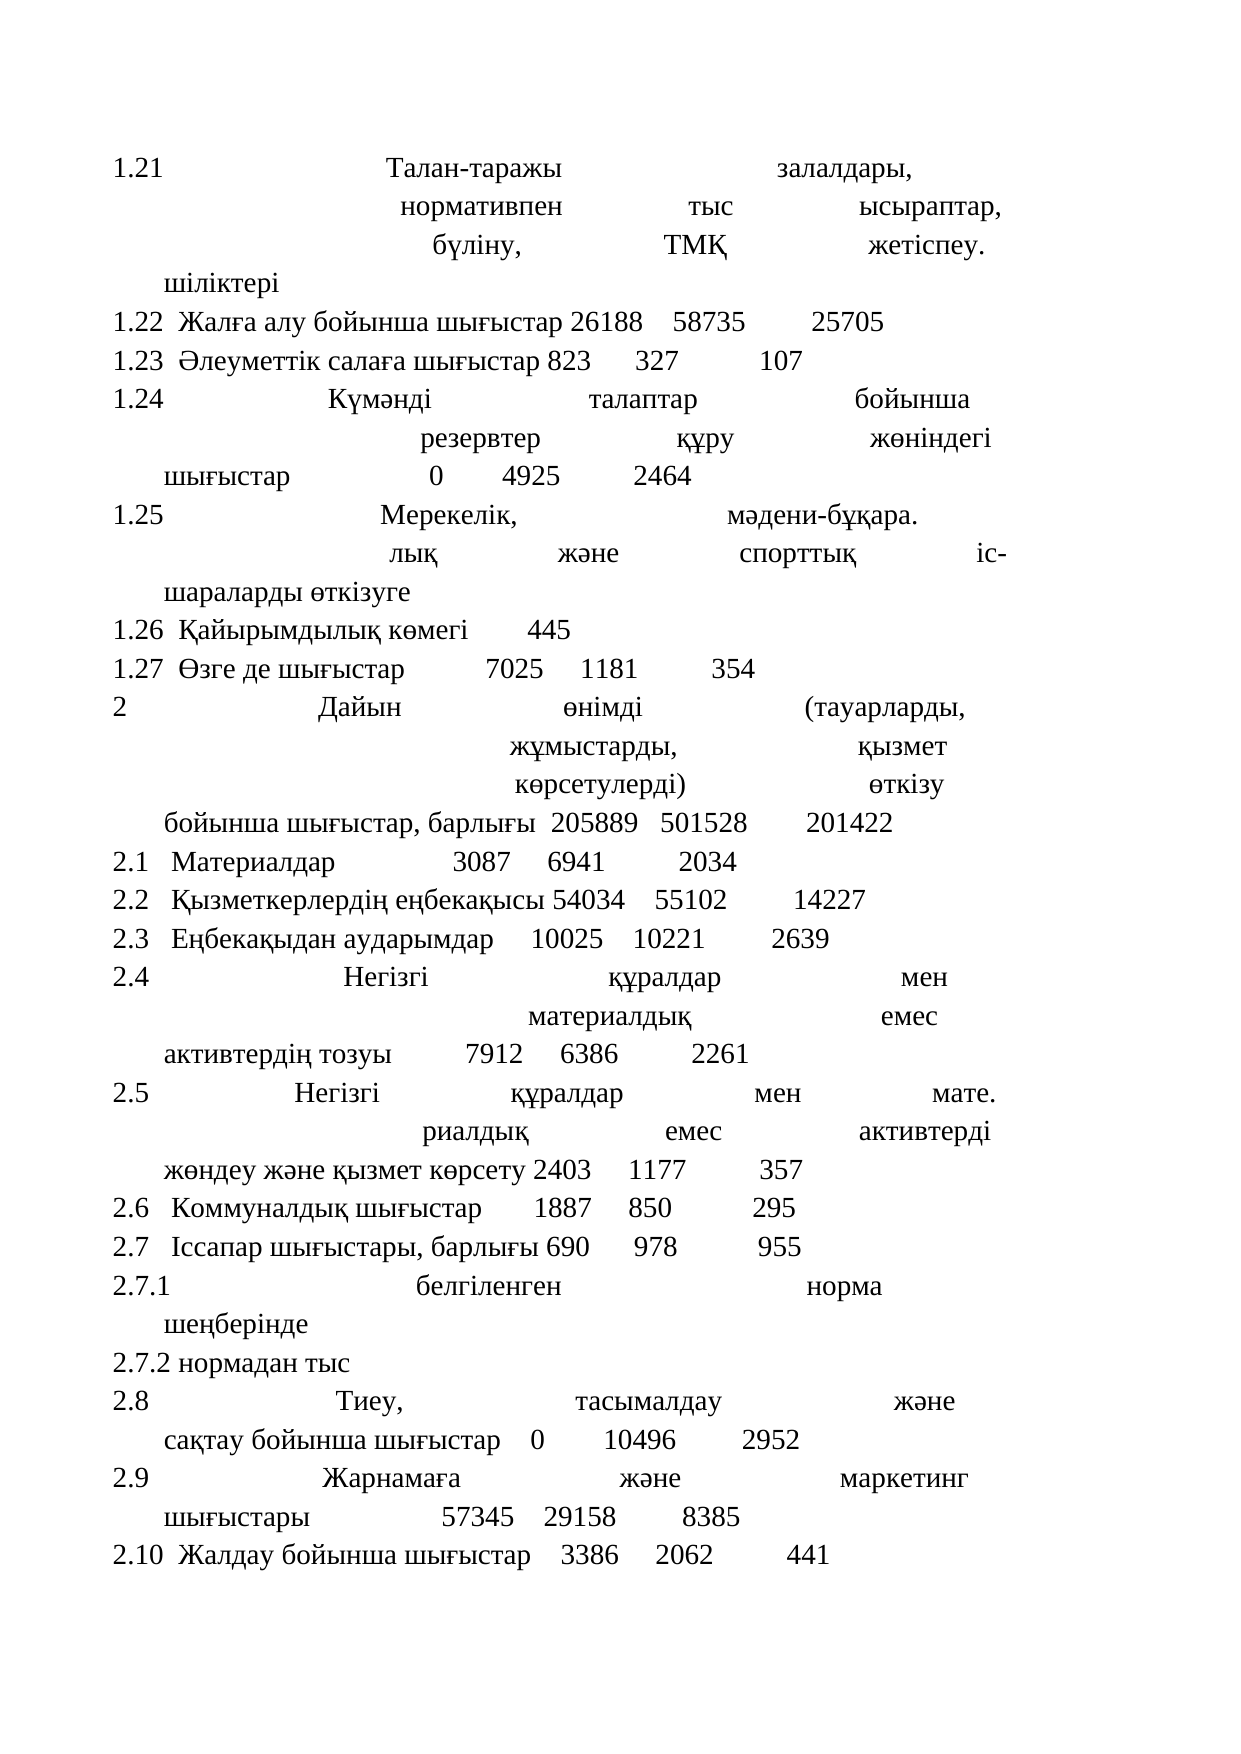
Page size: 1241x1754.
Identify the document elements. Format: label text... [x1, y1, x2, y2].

text 2 Дайын өнімді (тауарларды, жұмыстарды, қызмет көрсетулерді) өткізу бойынша шығыстар, барлығы 205889 501528 201422 [112, 689, 1128, 839]
text 1.25 Мерекелік, мәдени-бұқара. лық және спорттық іс- шараларды өткізуге [112, 497, 1128, 607]
text 2.6 Коммуналдық шығыстар 1887 850 295 [112, 1191, 1128, 1224]
text 2.10 Жалдау бойынша шығыстар 3386 2062 441 [112, 1537, 1128, 1571]
text 1.23 Әлеуметтік салаға шығыстар 823 327 107 [112, 343, 1128, 376]
text 1.22 Жалға алу бойынша шығыстар 26188 58735 25705 [112, 304, 1128, 338]
text 2.5 Негізгі құралдар мен мате. риалдық емес активтерді жөндеу және қызмет көрсету 2403 1177 357 [112, 1075, 1128, 1186]
text 1.27 Өзге де шығыстар 7025 1181 354 [112, 651, 1128, 684]
text 2.3 Еңбекақыдан аударымдар 10025 10221 2639 [112, 921, 1128, 954]
text 2.1 Материалдар 3087 6941 2034 [112, 844, 1128, 877]
text 2.7.1 белгіленген норма шеңберінде [112, 1268, 1128, 1340]
text 1.24 Күмәнді талаптар бойынша резервтер құру жөніндегі шығыстар 0 4925 2464 [112, 381, 1128, 492]
text 2.4 Негізгі құралдар мен материалдық емес активтердің тозуы 7912 6386 2261 [112, 959, 1128, 1070]
text 2.2 Қызметкерлердің еңбекақысы 54034 55102 14227 [112, 882, 1128, 916]
text 2.7 Іссапар шығыстары, барлығы 690 978 955 [112, 1229, 1128, 1263]
text 2.8 Тиеу, тасымалдау және сақтау бойынша шығыстар 0 10496 2952 [112, 1383, 1128, 1455]
text 1.26 Қайырымдылық көмегі 445 [112, 612, 1128, 646]
text 2.7.2 нормадан тыс [112, 1345, 1128, 1378]
text 1.21 Талан-таражы залалдары, нормативпен тыс ысыраптар, бүліну, ТМҚ жетіспеу. шіліктері [112, 150, 1128, 299]
text 2.9 Жарнамаға және маркетинг шығыстары 57345 29158 8385 [112, 1460, 1128, 1532]
